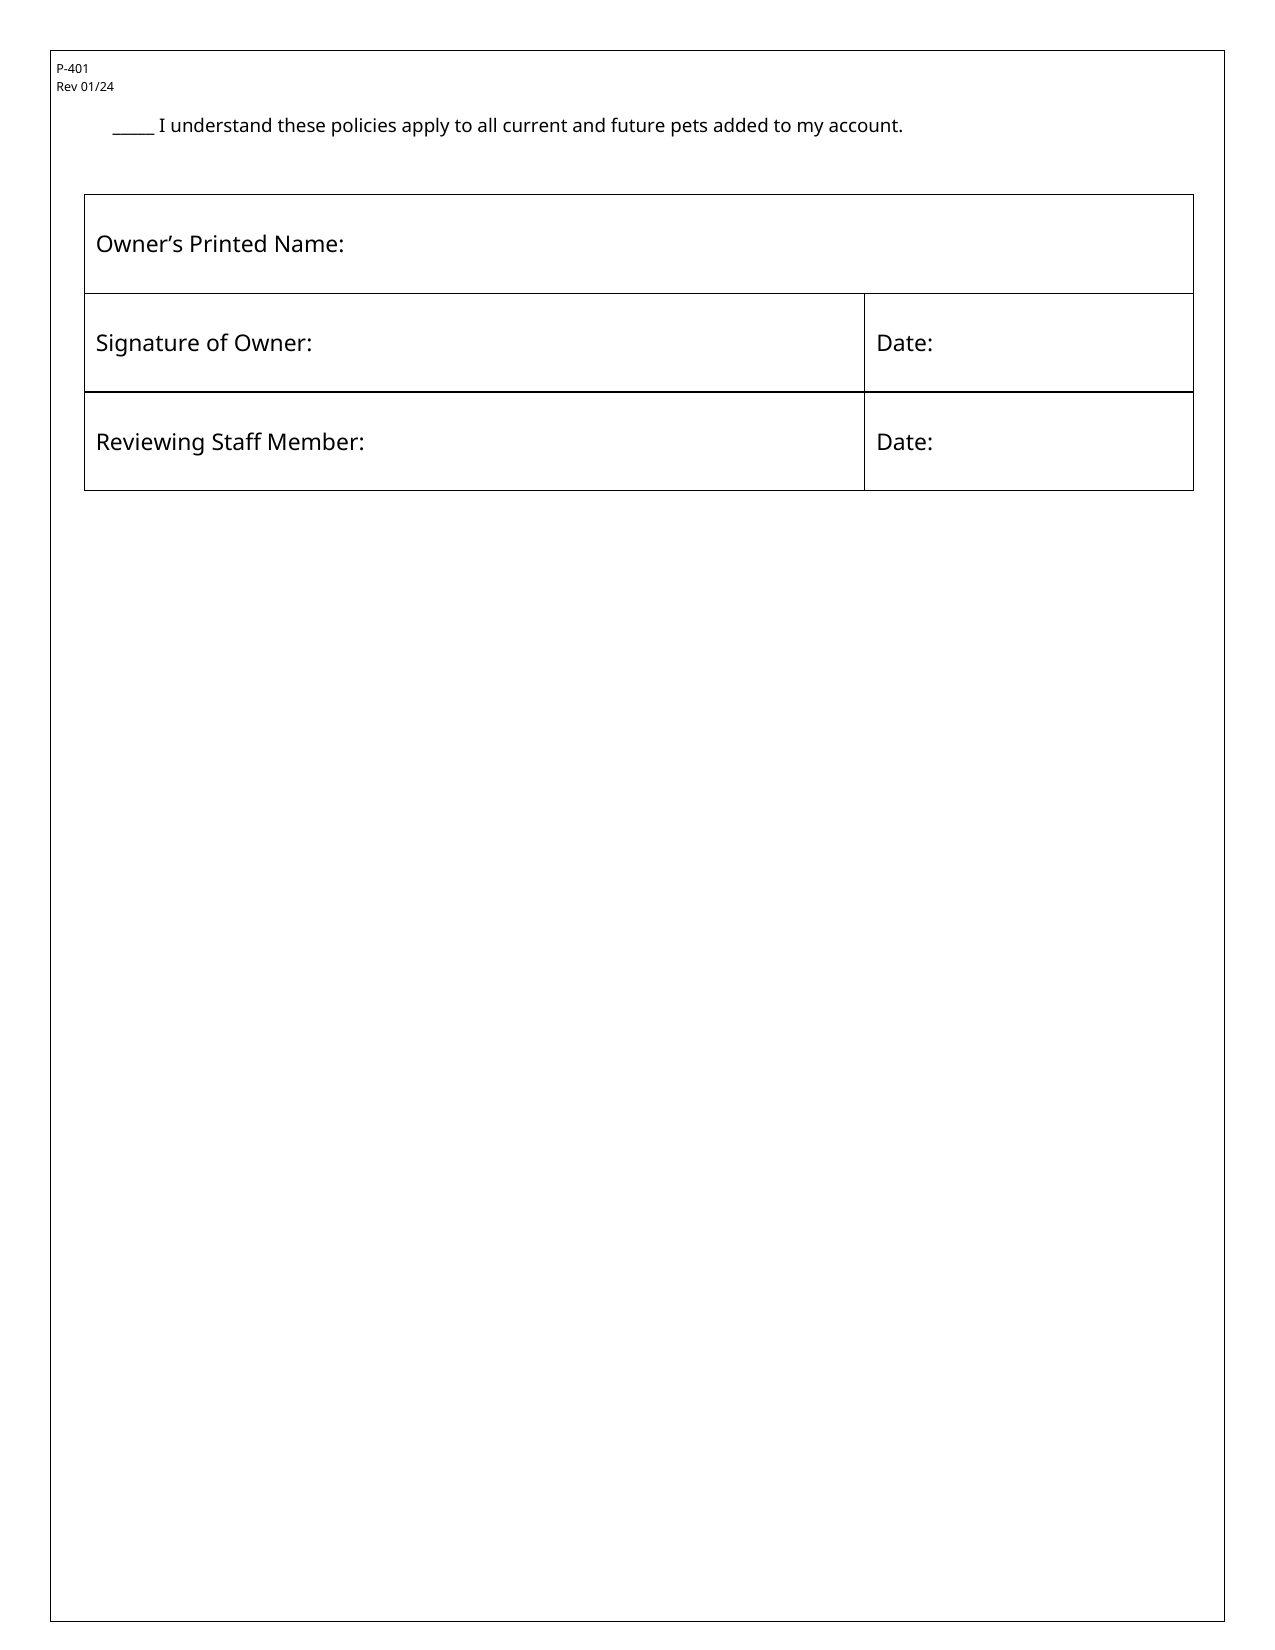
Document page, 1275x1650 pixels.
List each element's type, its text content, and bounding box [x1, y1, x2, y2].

table_cell Date: [865, 294, 1193, 391]
table_header Owner’s Printed Name: [85, 195, 1193, 293]
text _____ I understand these policies apply to all current and future pets added to my account. [112, 112, 1162, 137]
table_cell Date: [865, 393, 1193, 490]
table_cell Reviewing Staff Member: [85, 393, 864, 490]
table_cell Signature of Owner: [85, 294, 864, 391]
